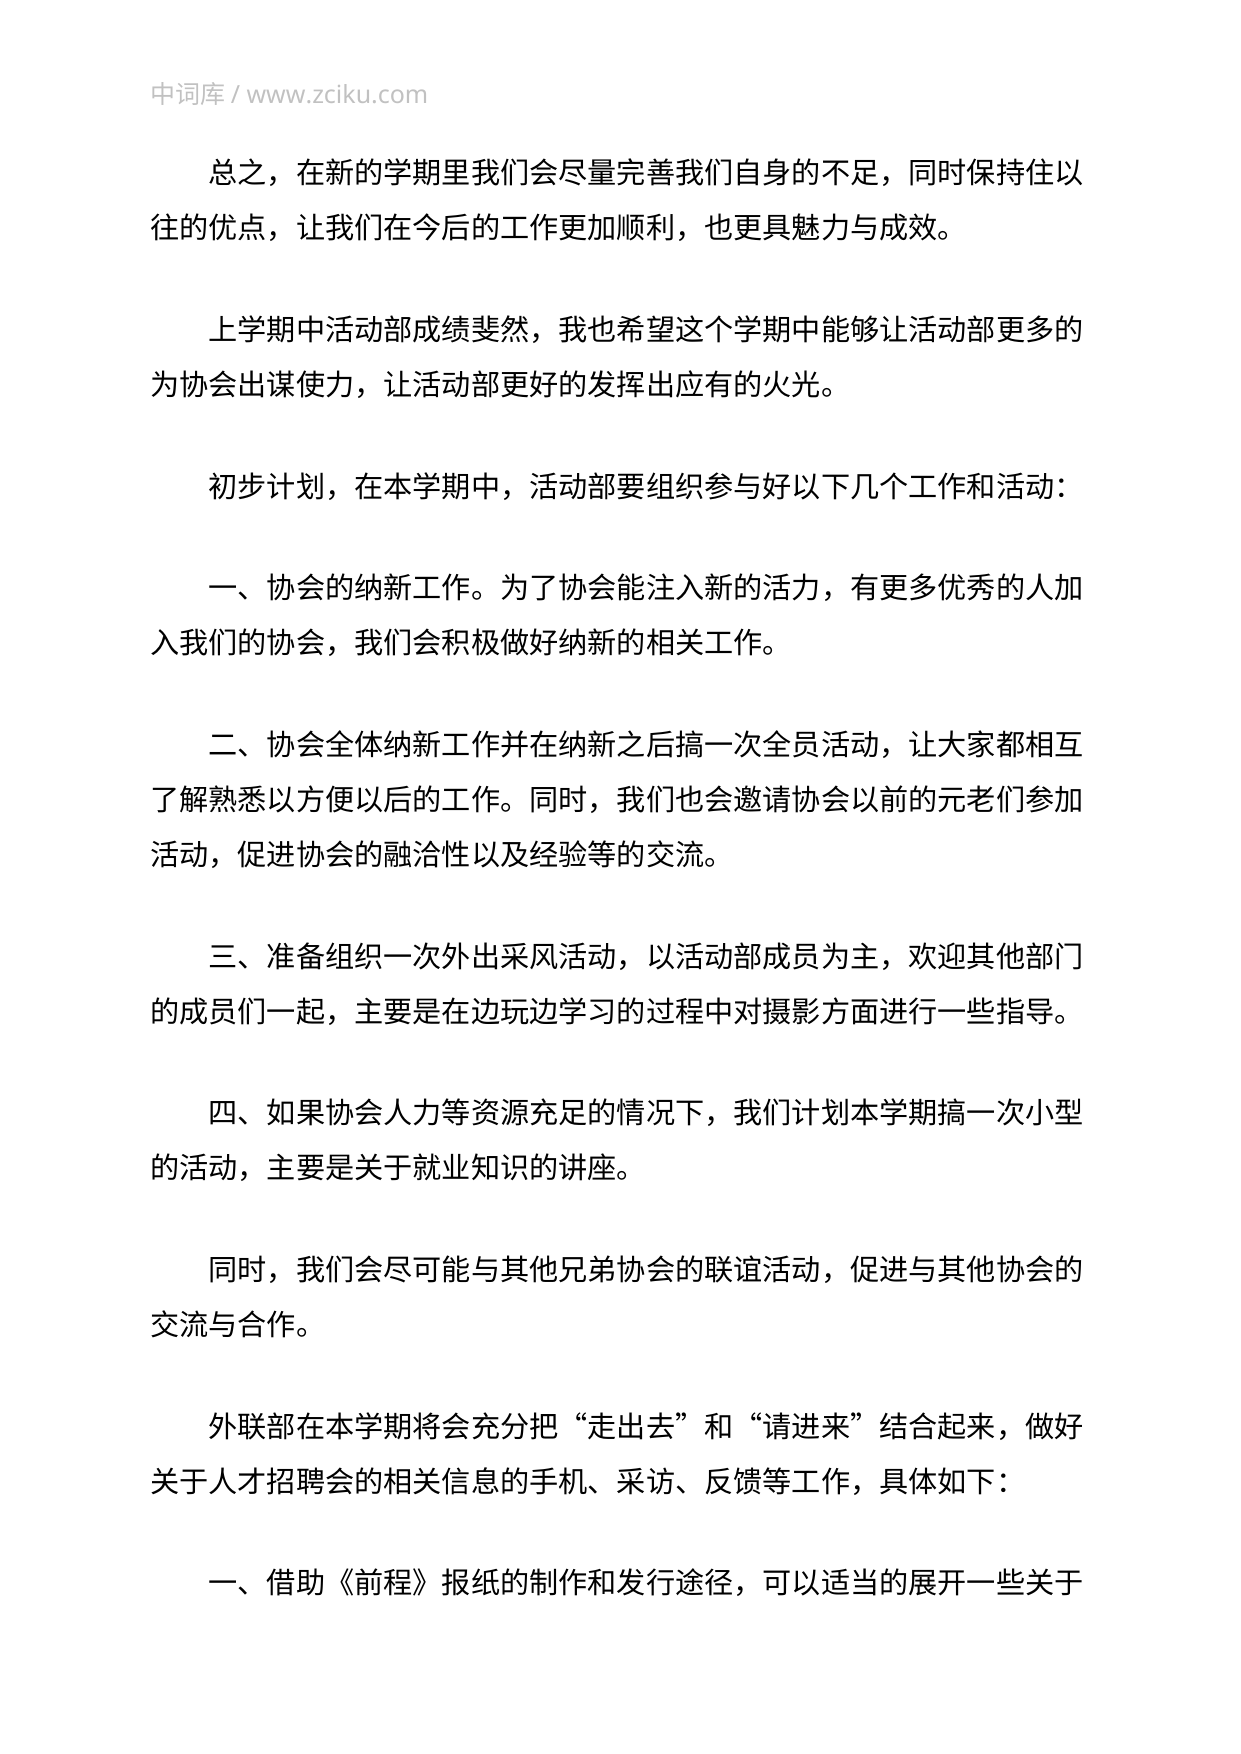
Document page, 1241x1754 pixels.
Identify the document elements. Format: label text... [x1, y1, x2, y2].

text 上学期中活动部成绩斐然，我也希望这个学期中能够让活动部更多的为协会出谋使力，让活动部更好的发挥出应有的火光。 [150, 307, 1090, 404]
text 外联部在本学期将会充分把“走出去”和“请进来”结合起来，做好关于人才招聘会的相关信息的手机、采访、反馈等工作，具体如下： [150, 1403, 1090, 1501]
text 三、准备组织一次外出采风活动，以活动部成员为主，欢迎其他部门的成员们一起，主要是在边玩边学习的过程中对摄影方面进行一些指导。 [150, 933, 1090, 1031]
text 四、如果协会人力等资源充足的情况下，我们计划本学期搞一次小型的活动，主要是关于就业知识的讲座。 [150, 1090, 1090, 1187]
text 同时，我们会尽可能与其他兄弟协会的联谊活动，促进与其他协会的交流与合作。 [150, 1247, 1090, 1344]
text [150, 1560, 1090, 1602]
text 总之，在新的学期里我们会尽量完善我们自身的不足，同时保持住以往的优点，让我们在今后的工作更加顺利，也更具魅力与成效。 [150, 150, 1090, 247]
text 二、协会全体纳新工作并在纳新之后搞一次全员活动，让大家都相互了解熟悉以方便以后的工作。同时，我们也会邀请协会以前的元老们参加活动，促进协会的融洽性以及经验等的交流。 [150, 722, 1090, 874]
text 一、协会的纳新工作。为了协会能注入新的活力，有更多优秀的人加入我们的协会，我们会积极做好纳新的相关工作。 [150, 565, 1090, 662]
text 初步计划，在本学期中，活动部要组织参与好以下几个工作和活动： [150, 463, 1090, 506]
